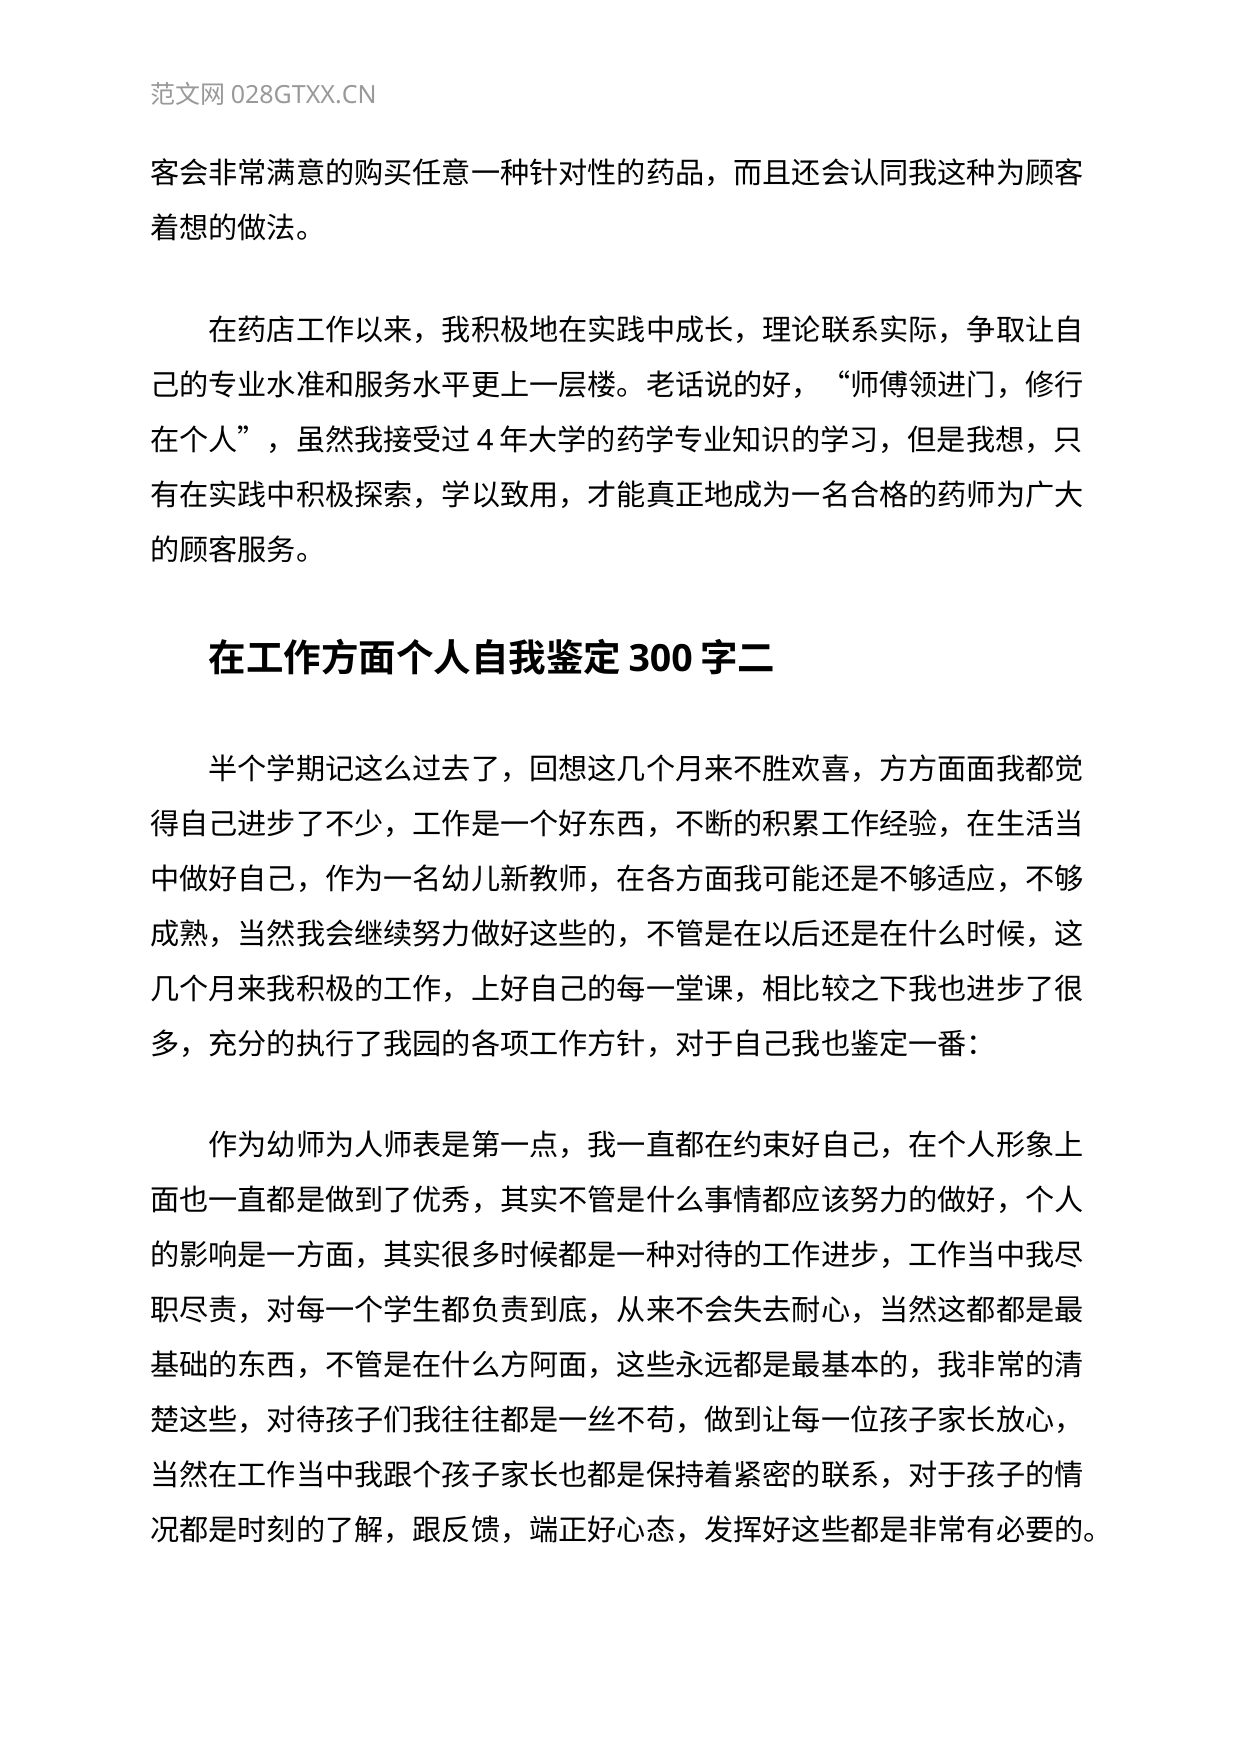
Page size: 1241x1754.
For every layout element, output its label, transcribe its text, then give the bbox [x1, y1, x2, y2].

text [150, 150, 1090, 247]
text 作为幼师为人师表是第一点，我一直都在约束好自己，在个人形象上面也一直都是做到了优秀，其实不管是什么事情都应该努力的做好，个人的影响是一方面，其实很多时候都是一种对待的工作进步，工作当中我尽职尽责，对每一个学生都负责到底，从来不会失去耐心，当然这都都是最基础的东西，不管是在什么方阿面，这些永远都是最基本的，我非常的清楚这些，对待孩子们我往往都是一丝不苟，做到让每一位孩子家长放心，当然在工作当中我跟个孩子家长也都是保持着紧密的联系，对于孩子的情况都是时刻的了解，跟反馈，端正好心态，发挥好这些都是非常有必要的。 [150, 1122, 1090, 1548]
text 在药店工作以来，我积极地在实践中成长，理论联系实际，争取让自己的专业水准和服务水平更上一层楼。老话说的好，“师傅领进门，修行在个人”，虽然我接受过4年大学的药学专业知识的学习，但是我想，只有在实践中积极探索，学以致用，才能真正地成为一名合格的药师为广大的顾客服务。 [150, 307, 1090, 569]
text 在工作方面个人自我鉴定300字二 [150, 628, 1090, 683]
text 半个学期记这么过去了，回想这几个月来不胜欢喜，方方面面我都觉得自己进步了不少，工作是一个好东西，不断的积累工作经验，在生活当中做好自己，作为一名幼儿新教师，在各方面我可能还是不够适应，不够成熟，当然我会继续努力做好这些的，不管是在以后还是在什么时候，这几个月来我积极的工作，上好自己的每一堂课，相比较之下我也进步了很多，充分的执行了我园的各项工作方针，对于自己我也鉴定一番： [150, 746, 1090, 1062]
